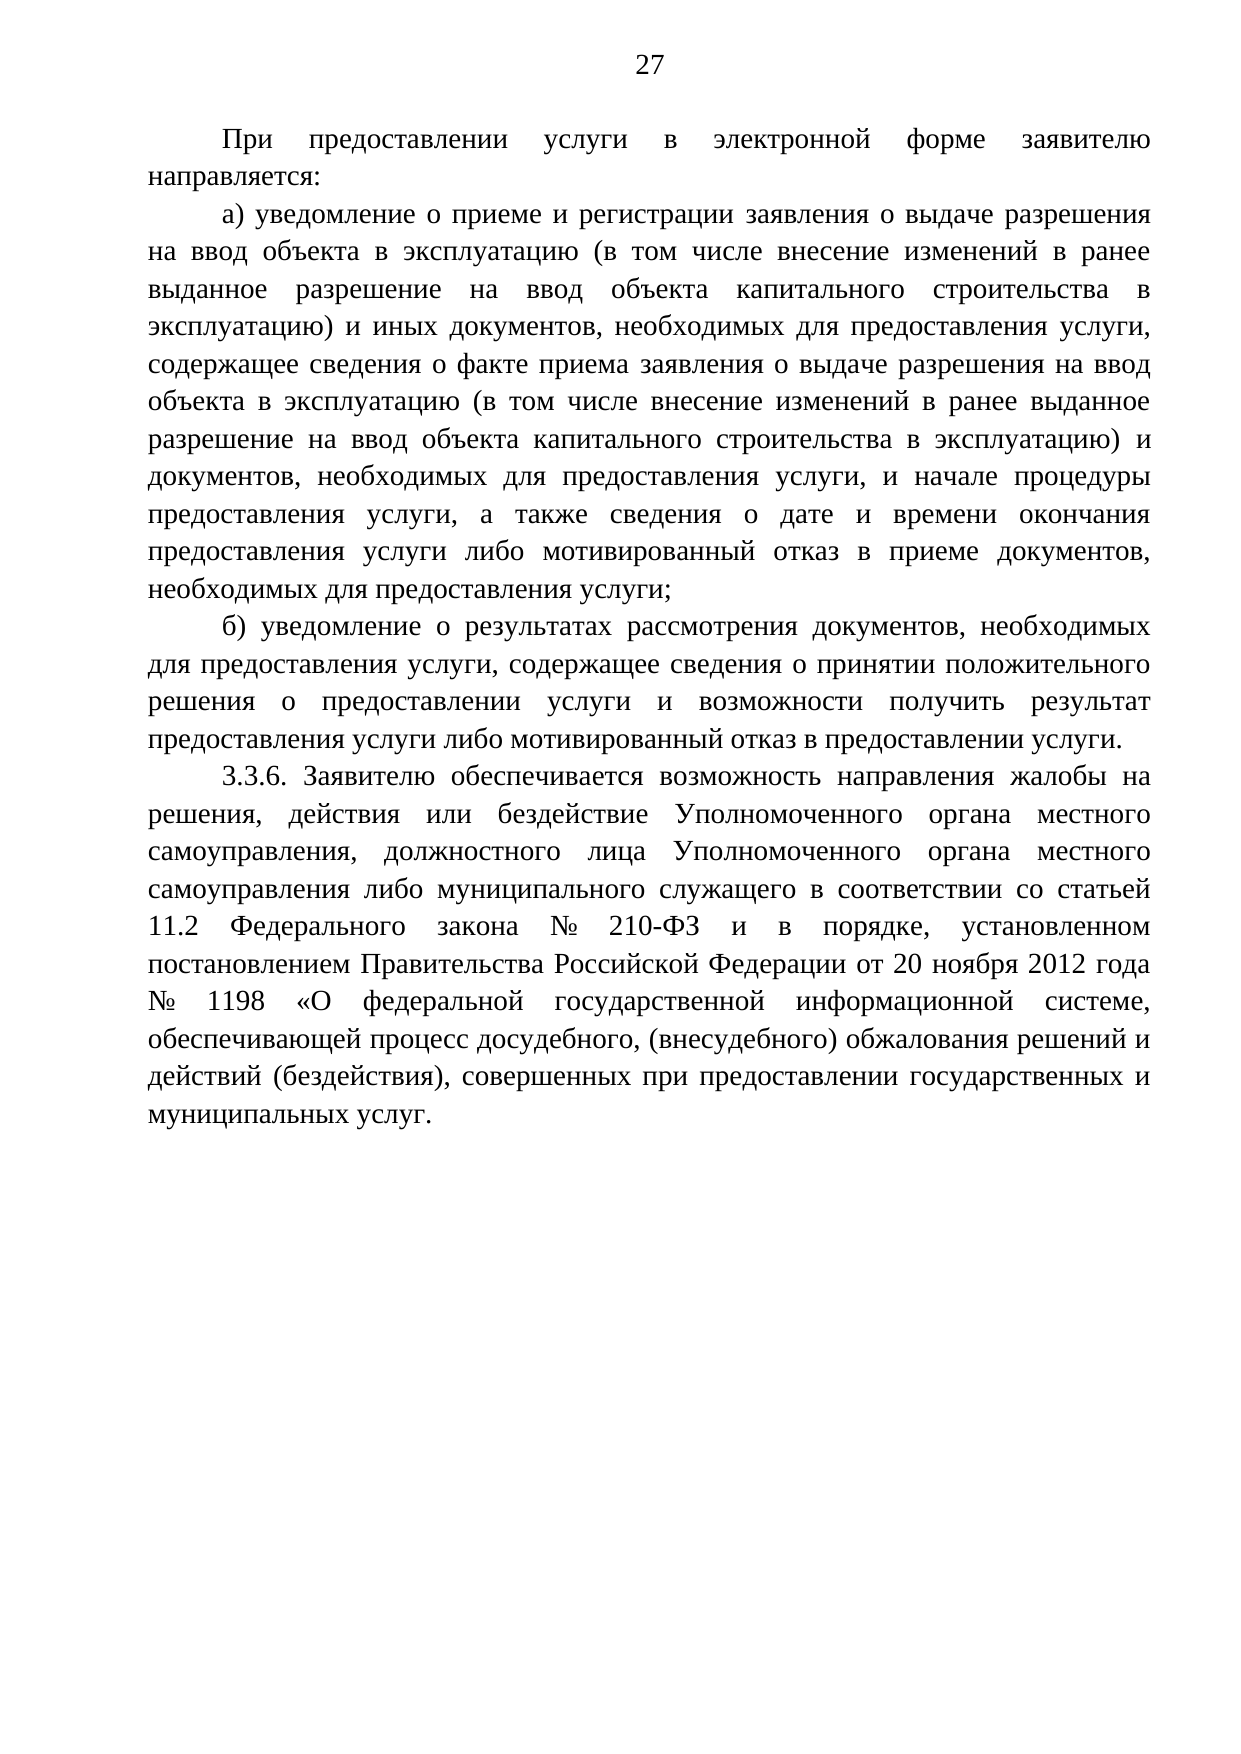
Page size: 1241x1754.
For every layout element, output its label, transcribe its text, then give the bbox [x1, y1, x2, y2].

text При предоставлении услуги в электронной форме заявителю направляется: [148, 118, 1152, 193]
text 3.3.6. Заявителю обеспечивается возможность направления жалобы на решения, действия или бездействие Уполномоченного органа местного самоуправления, должностного лица Уполномоченного органа местного самоуправления либо муниципального служащего в соответствии со статьей 11.2 Федерального закона № 210-ФЗ и в порядке, установленном постановлением Правительства Российской Федерации от 20 ноября 2012 года № 1198 «О федеральной государственной информационной системе, обеспечивающей процесс досудебного, (внесудебного) обжалования решений и действий (бездействия), совершенных при предоставлении государственных и муниципальных услуг. [148, 756, 1152, 1131]
text а) уведомление о приеме и регистрации заявления о выдаче разрешения на ввод объекта в эксплуатацию (в том числе внесение изменений в ранее выданное разрешение на ввод объекта капитального строительства в эксплуатацию) и иных документов, необходимых для предоставления услуги, содержащее сведения о факте приема заявления о выдаче разрешения на ввод объекта в эксплуатацию (в том числе внесение изменений в ранее выданное разрешение на ввод объекта капитального строительства в эксплуатацию) и документов, необходимых для предоставления услуги, и начале процедуры предоставления услуги, а также сведения о дате и времени окончания предоставления услуги либо мотивированный отказ в приеме документов, необходимых для предоставления услуги; [148, 193, 1152, 606]
text б) уведомление о результатах рассмотрения документов, необходимых для предоставления услуги, содержащее сведения о принятии положительного решения о предоставлении услуги и возможности получить результат предоставления услуги либо мотивированный отказ в предоставлении услуги. [148, 606, 1152, 756]
